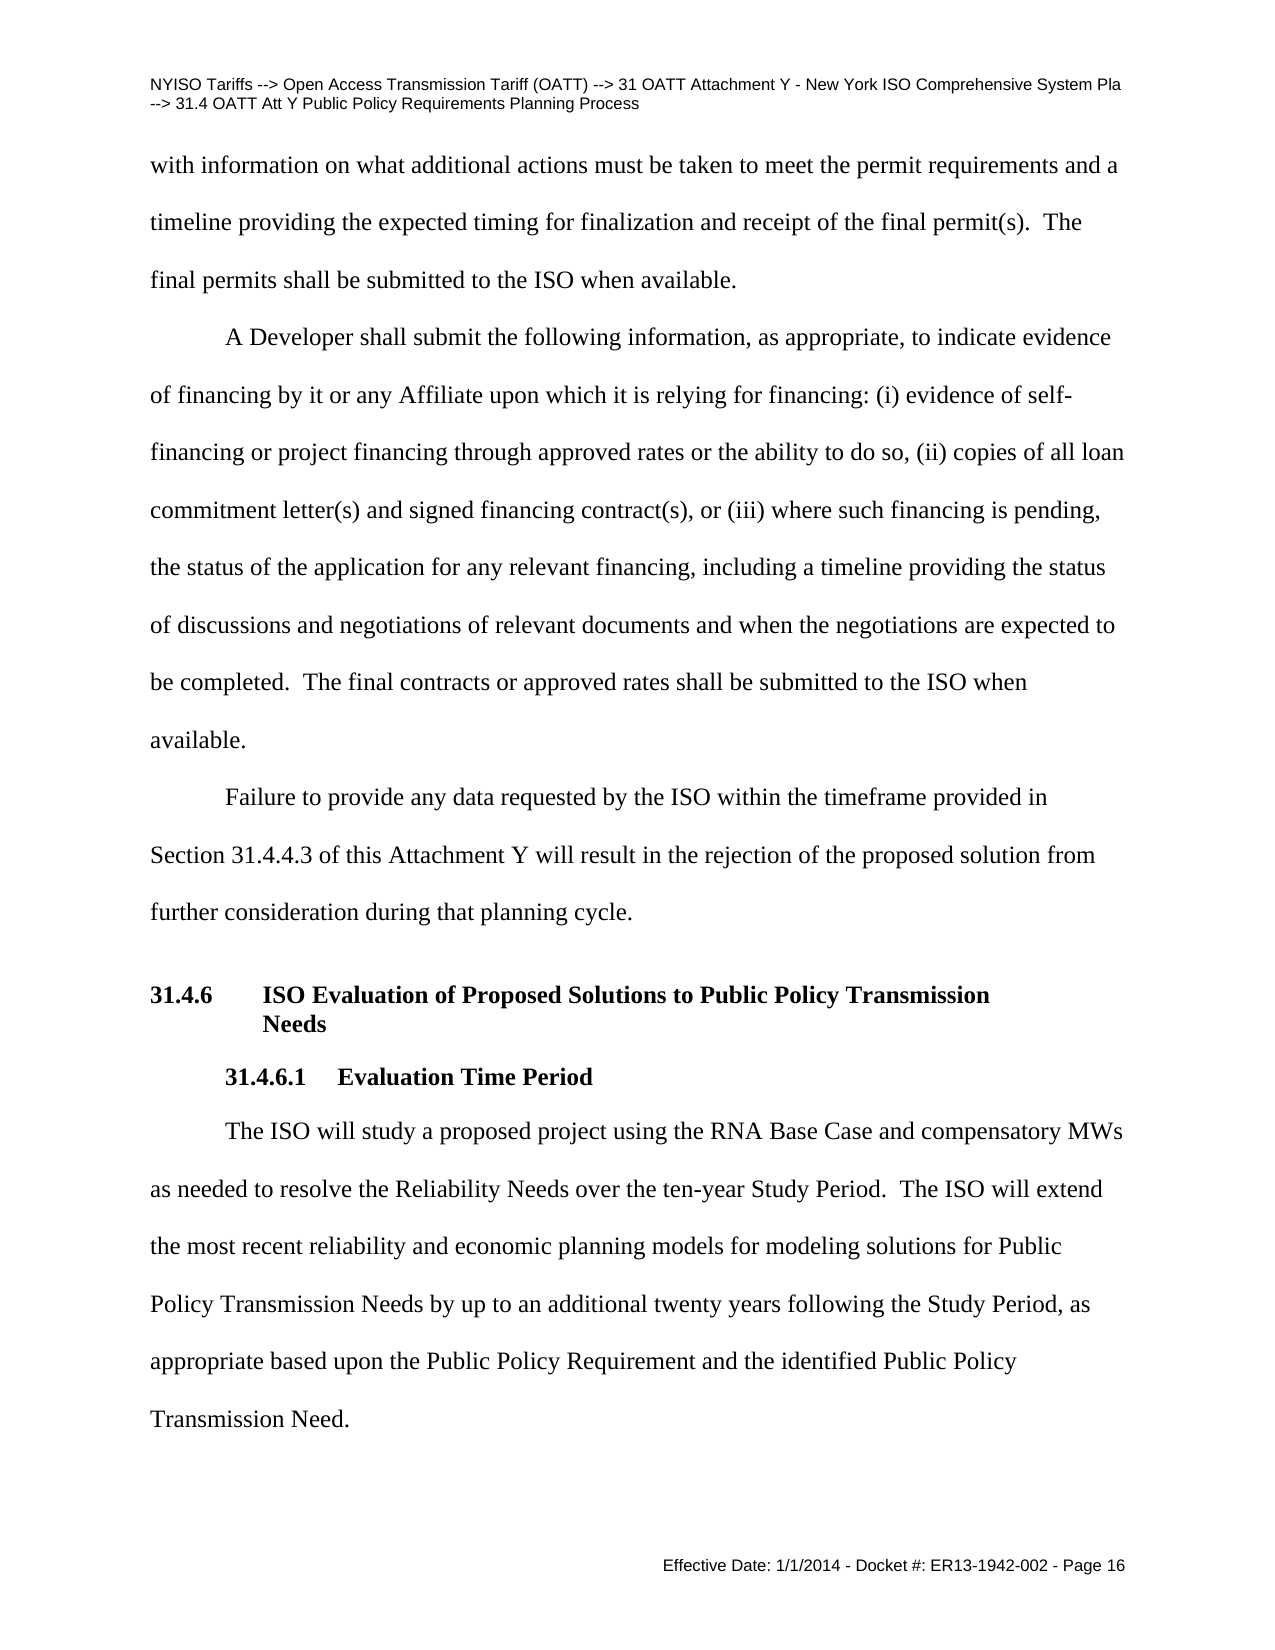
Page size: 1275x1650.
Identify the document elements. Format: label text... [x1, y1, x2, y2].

text Failure to provide any data requested by the ISO within the timeframe provided in Section 31.4.4.3 of this Attachment Y will result in the rejection of the proposed solution from further consideration during that planning cycle. [150, 782, 1125, 926]
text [150, 150, 1125, 294]
subtitle 31.4.6.1 Evaluation Time Period [225, 1062, 1125, 1091]
text The ISO will study a proposed project using the RNA Base Case and compensatory MWs as needed to resolve the Reliability Needs over the ten-year Study Period. The ISO will extend the most recent reliability and economic planning models for modeling solutions for Public Policy Transmission Needs by up to an additional twenty years following the Study Period, as appropriate based upon the Public Policy Requirement and the identified Public Policy Transmission Need. [150, 1116, 1125, 1432]
subtitle 31.4.6 ISO Evaluation of Proposed Solutions to Public Policy Transmission Needs [150, 980, 1059, 1037]
text A Developer shall submit the following information, as appropriate, to indicate evidence of financing by it or any Affiliate upon which it is relying for financing: (i) evidence of self-financing or project financing through approved rates or the ability to do so, (ii) copies of all loan commitment letter(s) and signed financing contract(s), or (iii) where such financing is pending, the status of the application for any relevant financing, including a timeline providing the status of discussions and negotiations of relevant documents and when the negotiations are expected to be completed. The final contracts or approved rates shall be submitted to the ISO when available. [150, 322, 1125, 754]
